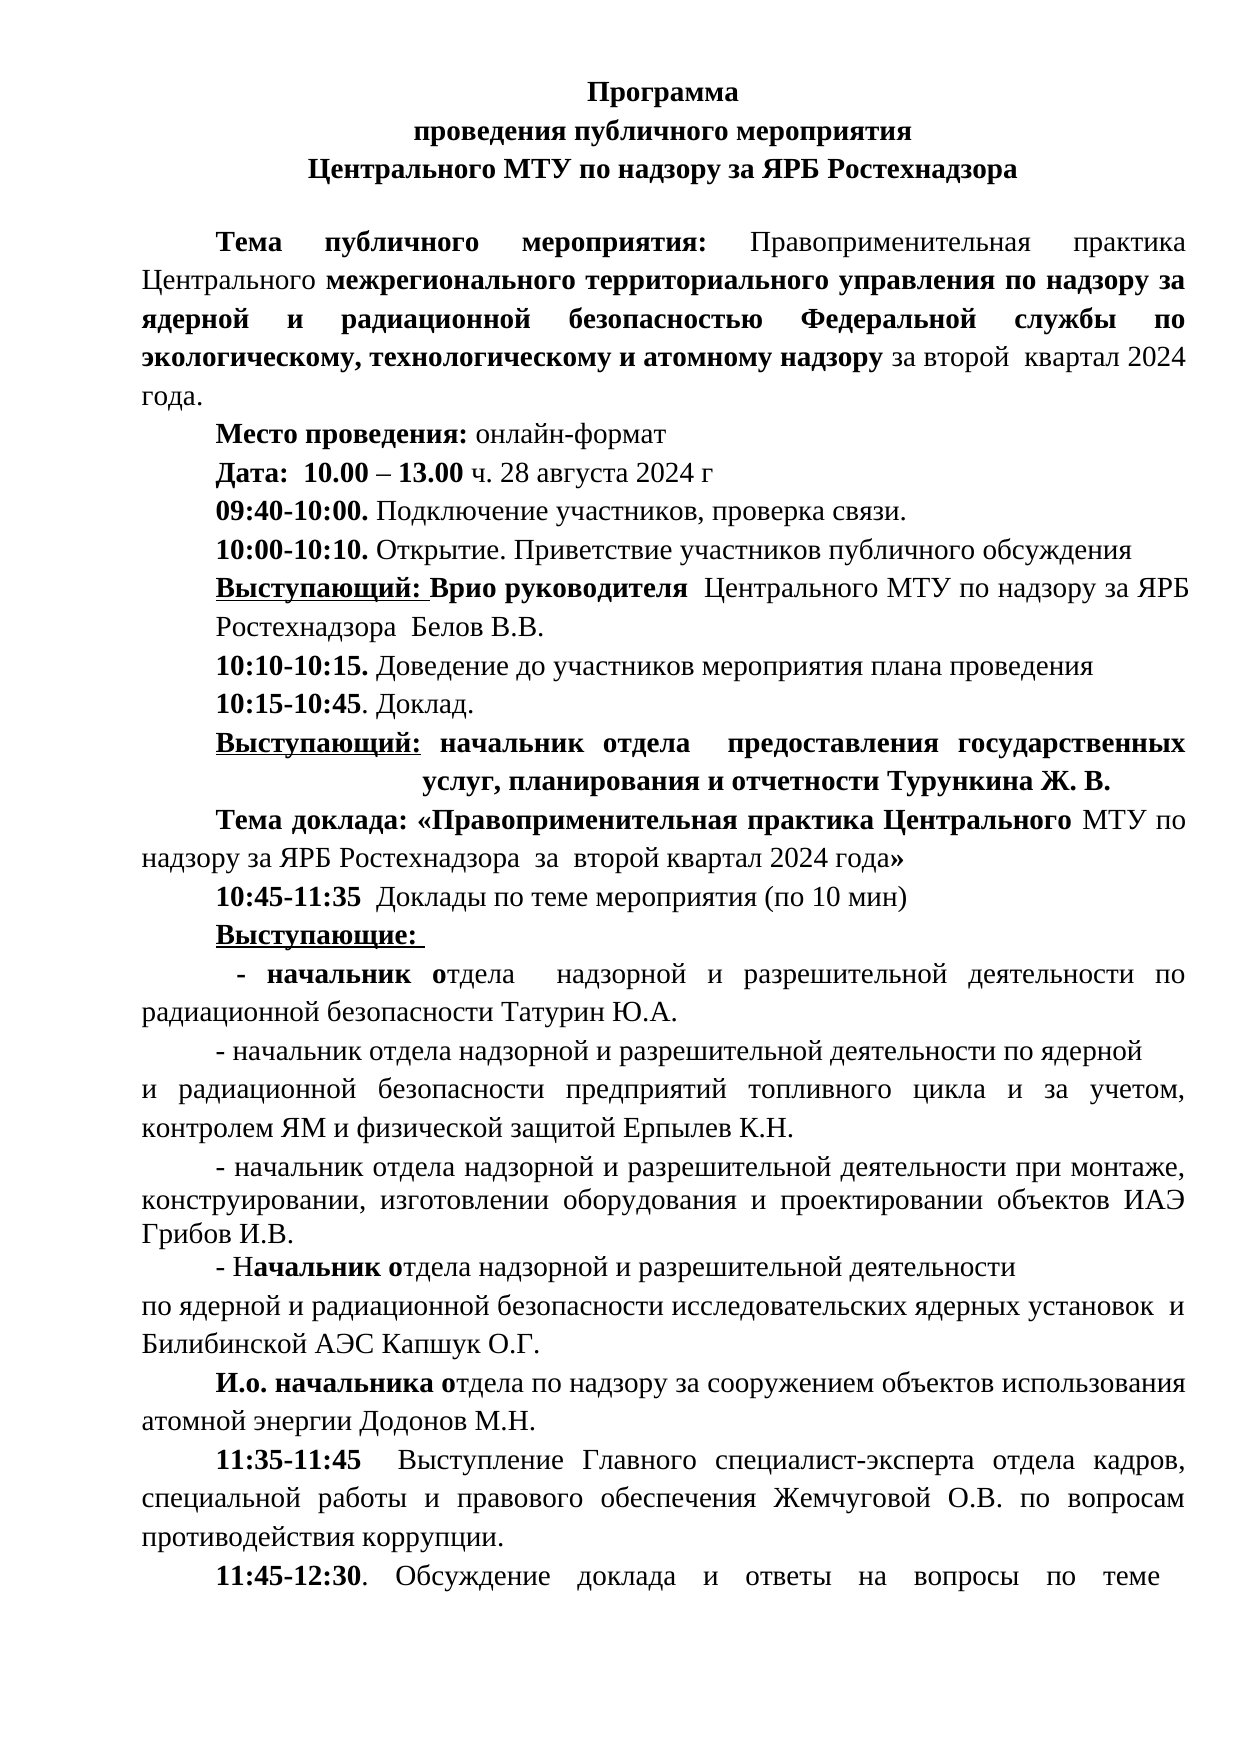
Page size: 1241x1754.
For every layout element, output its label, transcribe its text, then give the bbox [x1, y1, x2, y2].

text Тема публичного мероприятия: Правоприменительная практика Центрального межрегионального территориального управления по надзору за ядерной и радиационной безопасностью Федеральной службы по экологическому, технологическому и атомному надзору за второй квартал 2024 года. [141, 224, 1186, 411]
text Выступающий: Врио руководителя Центрального МТУ по надзору за ЯРБ Ростехнадзора Белов В.В. [215, 571, 1191, 643]
text Выступающий: начальник отдела предоставления государственных услуг, планирования и отчетности Турункина Ж. В. [215, 725, 1186, 797]
text - начальник отдела надзорной и разрешительной деятельности по ядерной и радиационной безопасности предприятий топливного цикла и за учетом, контролем ЯМ и физической защитой Ерпылев К.Н. [141, 1033, 1186, 1144]
text 10:45-11:35 Доклады по теме мероприятия (по 10 мин) [141, 879, 1186, 912]
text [141, 1558, 1161, 1591]
text Программа [141, 74, 1184, 108]
text Центрального МТУ по надзору за ЯРБ Ростехнадзора [141, 152, 1184, 185]
text - начальник отдела надзорной и разрешительной деятельности по радиационной безопасности Татурин Ю.А. [141, 956, 1186, 1028]
text Выступающие: [141, 917, 1186, 951]
text 10:10-10:15. Доведение до участников мероприятия плана проведения [215, 648, 1186, 681]
text Тема доклада: «Правоприменительная практика Центрального МТУ по надзору за ЯРБ Ростехнадзора за второй квартал 2024 года» [141, 802, 1186, 874]
text 10:00-10:10. Открытие. Приветствие участников публичного обсуждения [215, 532, 1191, 566]
text 11:35-11:45 Выступление Главного специалист-эксперта отдела кадров, специальной работы и правового обеспечения Жемчуговой О.В. по вопросам противодействия коррупции. [141, 1442, 1186, 1553]
text 10:15-10:45. Доклад. [141, 686, 1186, 720]
text - начальник отдела надзорной и разрешительной деятельности при монтаже, конструировании, изготовлении оборудования и проектировании объектов ИАЭ Грибов И.В. [141, 1149, 1186, 1249]
text И.о. начальника отдела по надзору за сооружением объектов использования атомной энергии Додонов М.Н. [141, 1365, 1186, 1437]
text Место проведения: онлайн-формат [141, 416, 1186, 450]
text 09:40-10:00. Подключение участников, проверка связи. [141, 493, 1186, 527]
text проведения публичного мероприятия [141, 113, 1184, 147]
text Дата: 10.00 – 13.00 ч. 28 августа 2024 г [141, 455, 1186, 488]
text - Начальник отдела надзорной и разрешительной деятельности по ядерной и радиационной безопасности исследовательских ядерных установок и Билибинской АЭС Капшук О.Г. [141, 1249, 1186, 1360]
